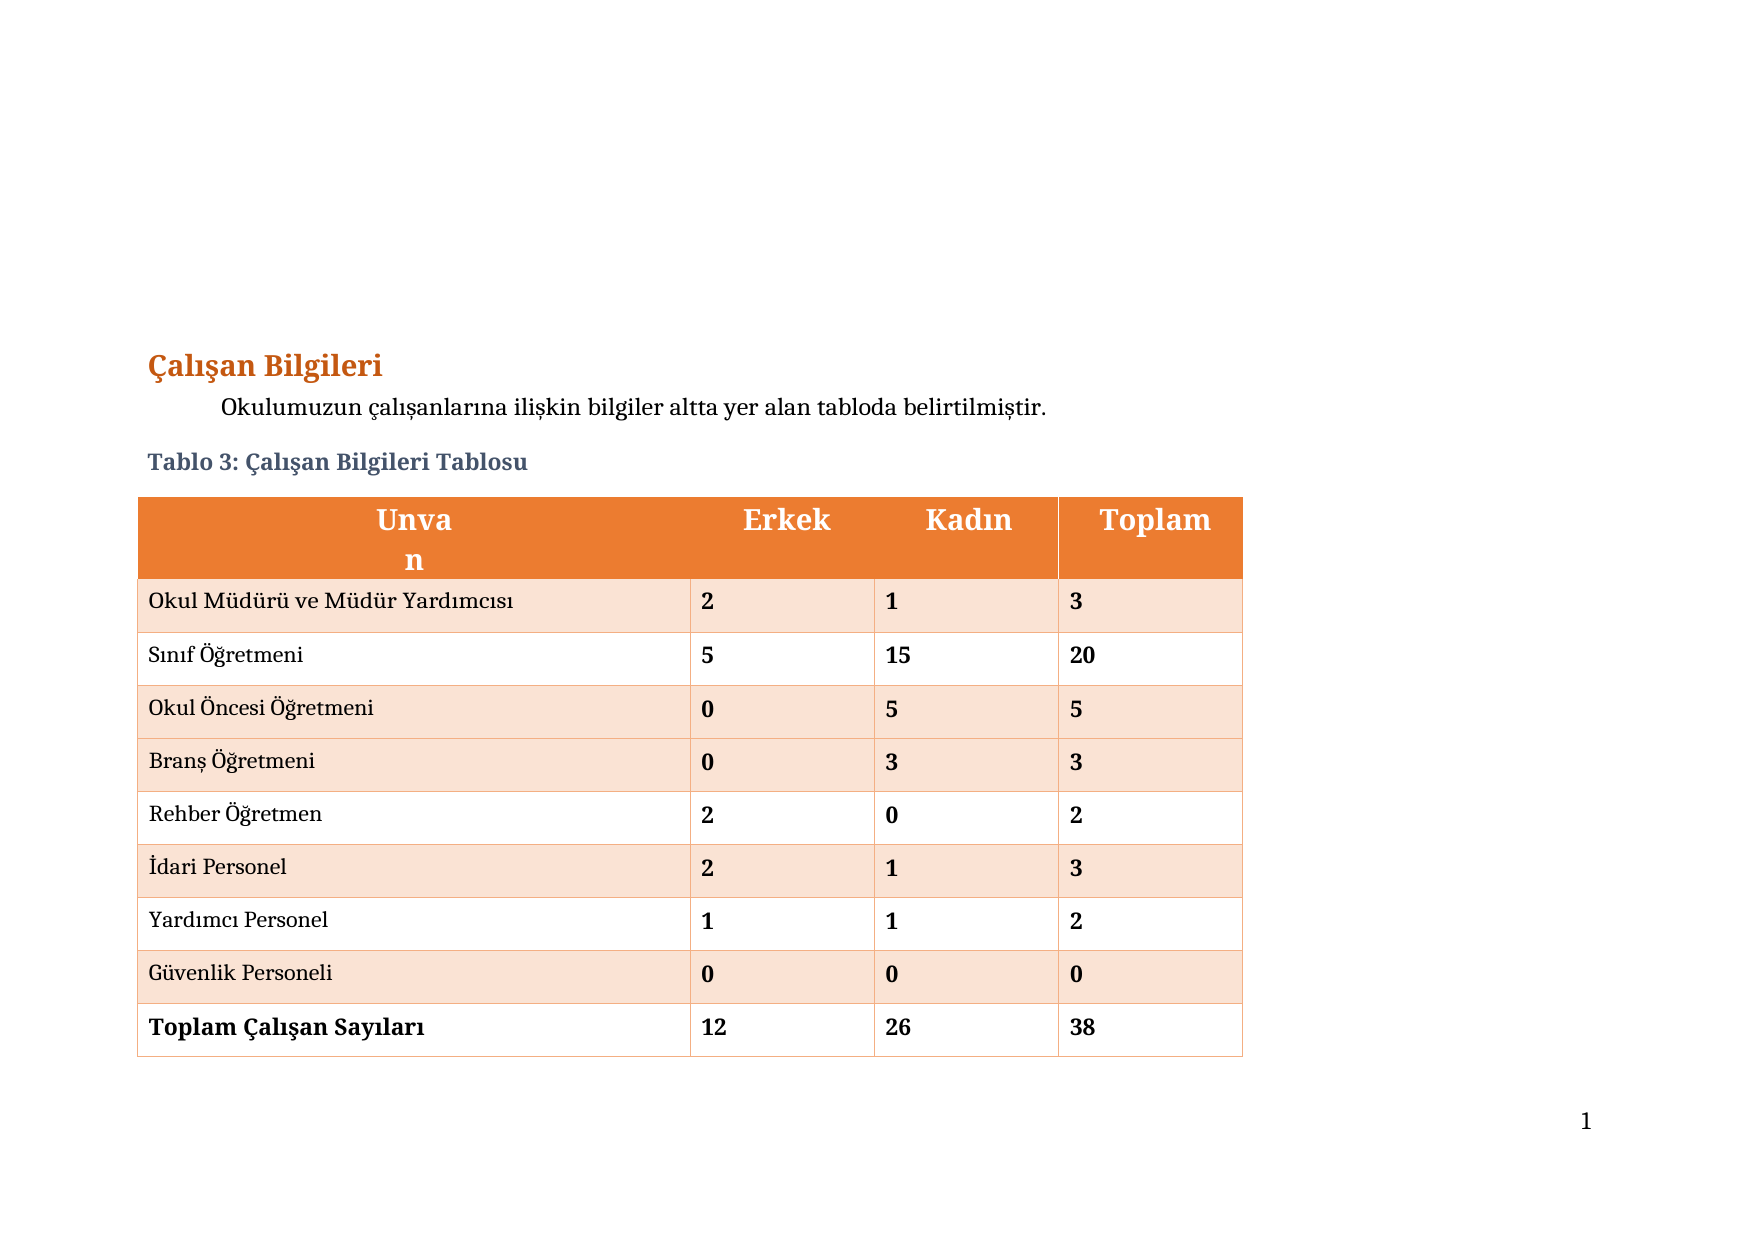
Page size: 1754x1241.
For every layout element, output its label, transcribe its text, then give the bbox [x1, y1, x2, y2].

table_cell 2 [691, 579, 874, 632]
table_cell 15 [875, 633, 1058, 685]
table_cell Yardımcı Personel [138, 898, 690, 950]
table_cell 0 [691, 951, 874, 1003]
table_cell 3 [1059, 845, 1242, 897]
table_cell 2 [1059, 898, 1242, 950]
table_cell 5 [1059, 686, 1242, 738]
table_cell Okul Müdürü ve Müdür Yardımcısı [138, 579, 690, 632]
table_cell 3 [1059, 739, 1242, 791]
table_cell 5 [875, 686, 1058, 738]
table_cell 1 [875, 845, 1058, 897]
table_cell 20 [1059, 633, 1242, 685]
table_cell Okul Öncesi Öğretmeni [138, 686, 690, 738]
table_cell 2 [1059, 792, 1242, 844]
text Çalışan Bilgileri [147, 345, 1681, 385]
table_cell Güvenlik Personeli [138, 951, 690, 1003]
table_cell Rehber Öğretmen [138, 792, 690, 844]
table_header Unvan [138, 497, 690, 579]
table_cell İdari Personel [138, 845, 690, 897]
text Tablo 3: Çalışan Bilgileri Tablosu [147, 446, 1681, 477]
table_cell Sınıf Öğretmeni [138, 633, 690, 685]
table_cell 2 [691, 845, 874, 897]
table_cell 26 [875, 1004, 1058, 1056]
table_cell 12 [691, 1004, 874, 1056]
table_cell 3 [1059, 579, 1242, 632]
table_cell 5 [691, 633, 874, 685]
table_cell 0 [875, 792, 1058, 844]
table_header Kadın [874, 497, 1058, 579]
table_cell 38 [1059, 1004, 1242, 1056]
table_cell 3 [875, 739, 1058, 791]
table_cell Branş Öğretmeni [138, 739, 690, 791]
table_cell 1 [875, 898, 1058, 950]
text Okulumuzun çalışanlarına ilişkin bilgiler altta yer alan tabloda belirtilmiştir. [221, 393, 1681, 422]
table_cell 1 [691, 898, 874, 950]
table_cell 0 [691, 739, 874, 791]
table_cell 0 [875, 951, 1058, 1003]
table_cell Toplam Çalışan Sayıları [138, 1004, 690, 1056]
table_cell 2 [691, 792, 874, 844]
table_header Erkek [690, 497, 874, 579]
table_cell 0 [691, 686, 874, 738]
table_cell 1 [875, 579, 1058, 632]
table_cell 0 [1059, 951, 1242, 1003]
table_header Toplam [1059, 497, 1243, 579]
